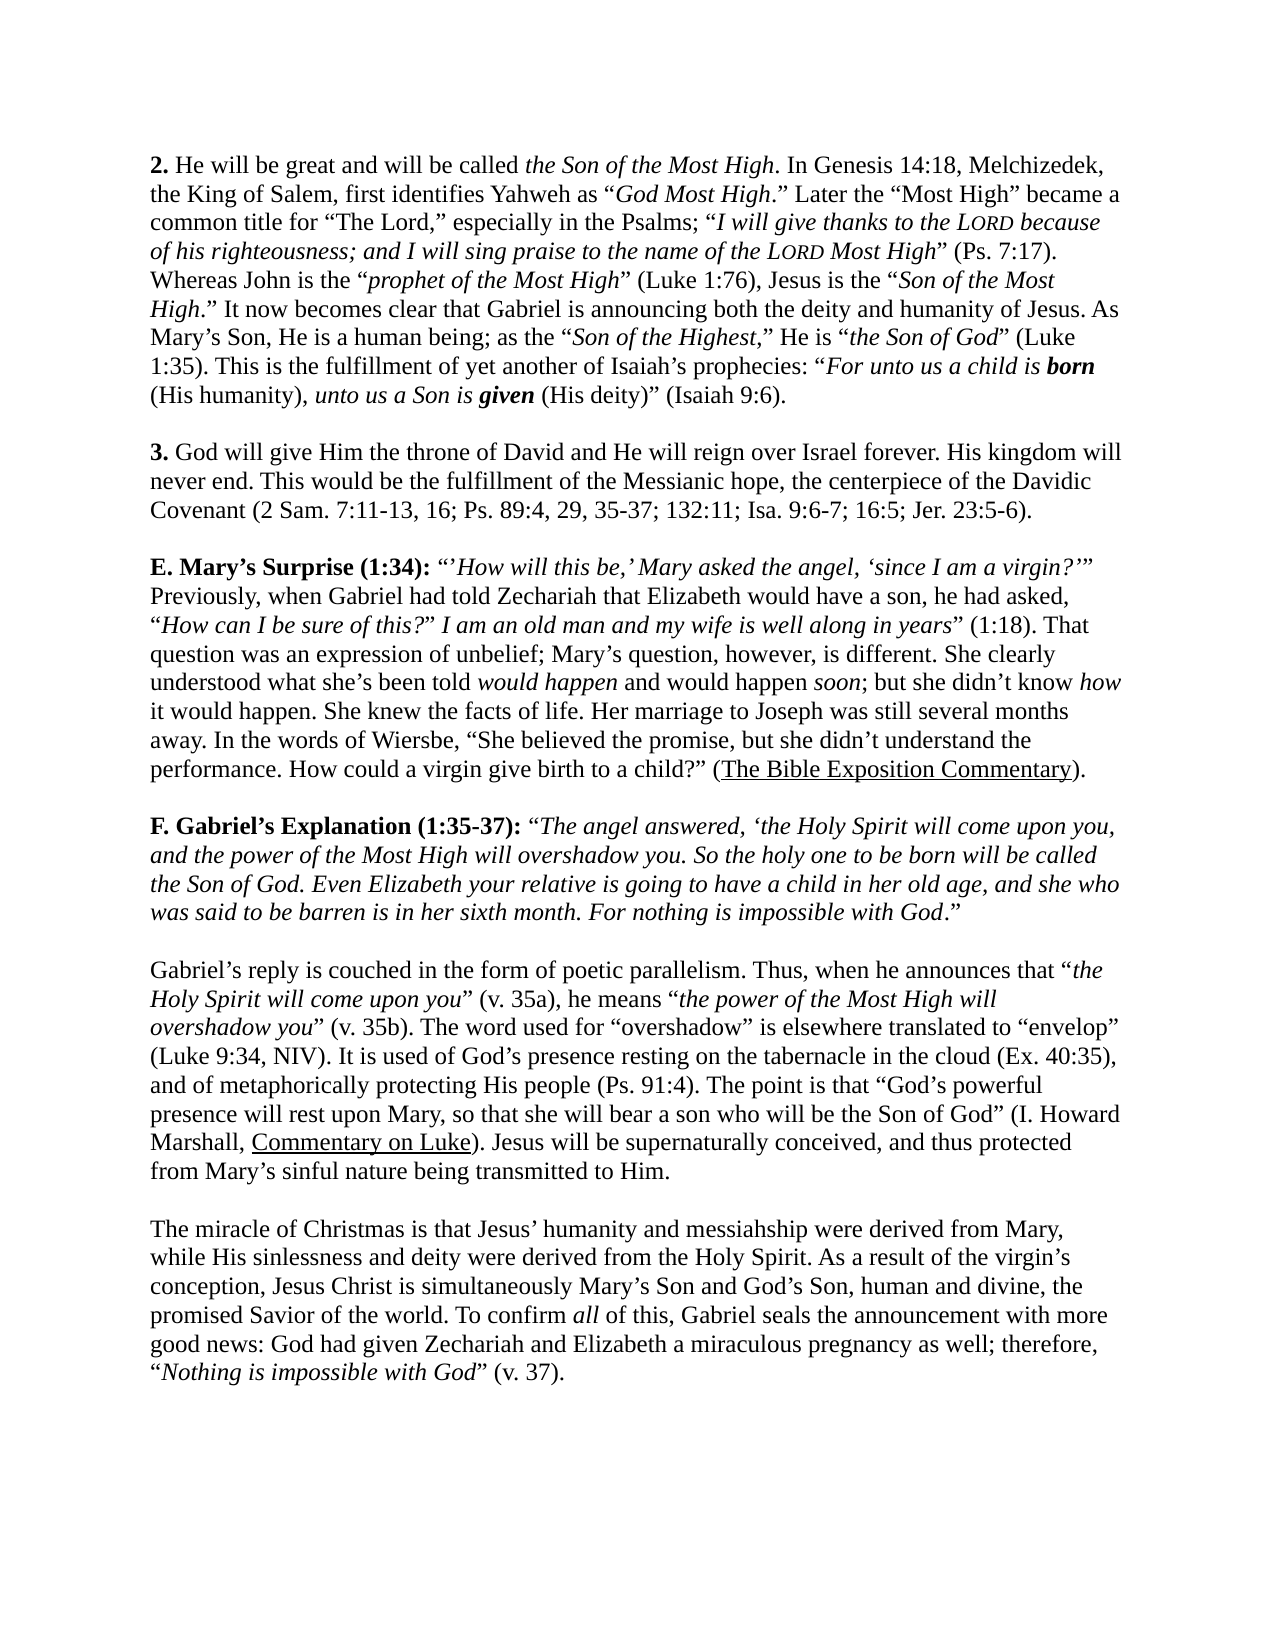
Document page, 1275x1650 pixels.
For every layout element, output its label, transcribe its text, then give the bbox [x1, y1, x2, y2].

text Gabriel’s reply is couched in the form of poetic parallelism. Thus, when he announces that “the Holy Spirit will come upon you” (v. 35a), he means “the power of the Most High will overshadow you” (v. 35b). The word used for “overshadow” is elsewhere translated to “envelop” (Luke 9:34, NIV). It is used of God’s presence resting on the tabernacle in the cloud (Ex. 40:35), and of metaphorically protecting His people (Ps. 91:4). The point is that “God’s powerful presence will rest upon Mary, so that she will bear a son who will be the Son of God” (I. Howard Marshall, Commentary on Luke). Jesus will be supernaturally conceived, and thus protected from Mary’s sinful nature being transmitted to Him. [150, 955, 1125, 1185]
text 3. God will give Him the throne of David and He will reign over Israel forever. His kingdom will never end. This would be the fulfillment of the Messianic hope, the centerpiece of the Davidic Covenant (2 Sam. 7:11-13, 16; Ps. 89:4, 29, 35-37; 132:11; Isa. 9:6-7; 16:5; Jer. 23:5-6). [150, 437, 1125, 524]
text 2. He will be great and will be called the Son of the Most High. In Genesis 14:18, Melchizedek, the King of Salem, first identifies Yahweh as “God Most High.” Later the “Most High” became a common title for “The Lord,” especially in the Psalms; “I will give thanks to the LORD because of his righteousness; and I will sing praise to the name of the LORD Most High” (Ps. 7:17). Whereas John is the “prophet of the Most High” (Luke 1:76), Jesus is the “Son of the Most High.” It now becomes clear that Gabriel is announcing both the deity and humanity of Jesus. As Mary’s Son, He is a human being; as the “Son of the Highest,” He is “the Son of God” (Luke 1:35). This is the fulfillment of yet another of Isaiah’s prophecies: “For unto us a child is born (His humanity), unto us a Son is given (His deity)” (Isaiah 9:6). [150, 150, 1125, 409]
text E. Mary’s Surprise (1:34): “’How will this be,’ Mary asked the angel, ‘since I am a virgin?’” Previously, when Gabriel had told Zechariah that Elizabeth would have a son, he had asked, “How can I be sure of this?” I am an old man and my wife is well along in years” (1:18). That question was an expression of unbelief; Mary’s question, however, is different. She clearly understood what she’s been told would happen and would happen soon; but she didn’t know how it would happen. She knew the facts of life. Her marriage to Joseph was still several months away. In the words of Wiersbe, “She believed the promise, but she didn’t understand the performance. How could a virgin give birth to a child?” (The Bible Exposition Commentary). [150, 552, 1125, 782]
text F. Gabriel’s Explanation (1:35-37): “The angel answered, ‘the Holy Spirit will come upon you, and the power of the Most High will overshadow you. So the holy one to be born will be called the Son of God. Even Elizabeth your relative is going to have a child in her old age, and she who was said to be barren is in her sixth month. For nothing is impossible with God.” [150, 811, 1125, 926]
text The miracle of Christmas is that Jesus’ humanity and messiahship were derived from Mary, while His sinlessness and deity were derived from the Holy Spirit. As a result of the virgin’s conception, Jesus Christ is simultaneously Mary’s Son and God’s Son, human and divine, the promised Savior of the world. To confirm all of this, Gabriel seals the announcement with more good news: God had given Zechariah and Elizabeth a miraculous pregnancy as well; therefore, “Nothing is impossible with God” (v. 37). [150, 1214, 1125, 1386]
